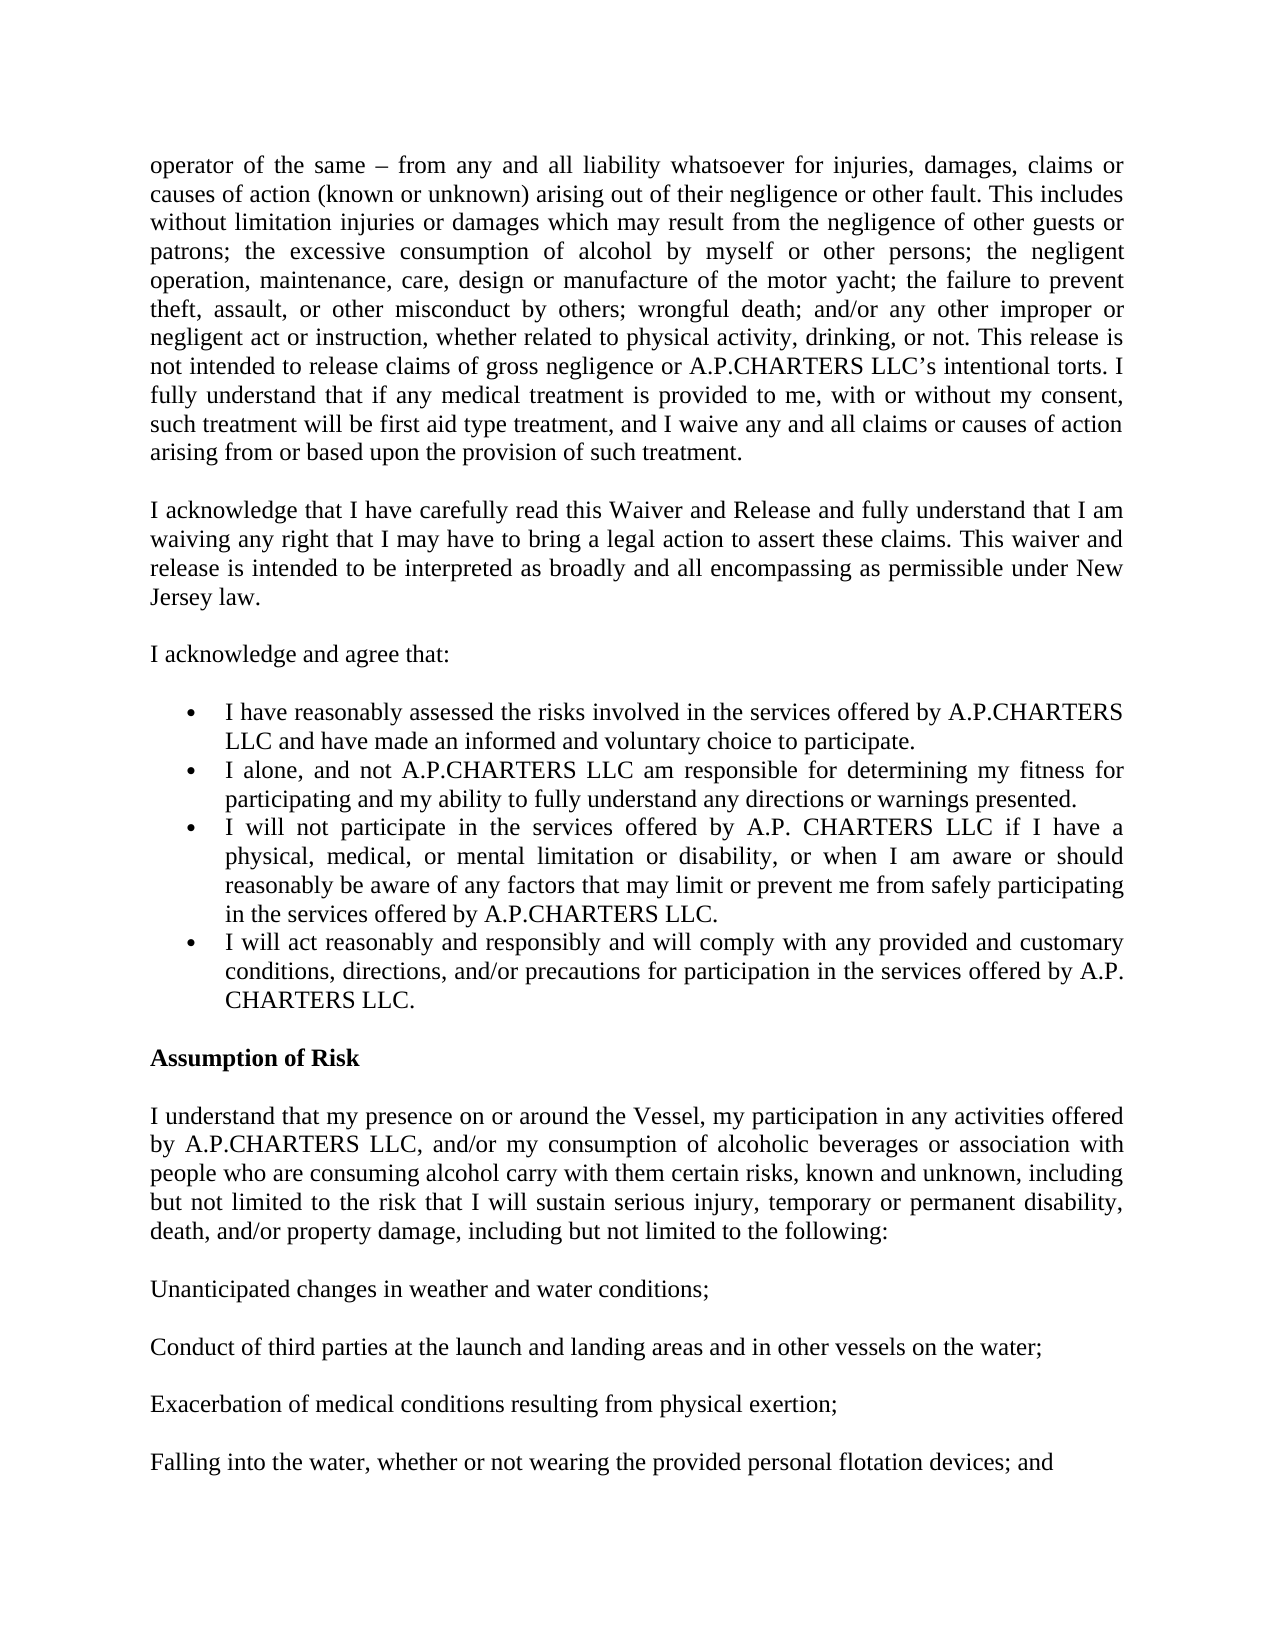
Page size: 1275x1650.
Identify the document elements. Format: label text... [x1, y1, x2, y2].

text Falling into the water, whether or not wearing the provided personal flotation devices; and [150, 1447, 1125, 1476]
list I will not participate in the services offered by A.P. CHARTERS LLC if I have a physical, medical, or mental limitation or disability, or when I am aware or should reasonably be aware of any factors that may limit or prevent me from safely participating in the services offered by A.P.CHARTERS LLC. [187, 812, 1125, 927]
text Assumption of Risk [150, 1043, 1125, 1072]
text I acknowledge and agree that: [150, 639, 1125, 668]
text Exacerbation of medical conditions resulting from physical exertion; [150, 1389, 1125, 1418]
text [150, 150, 1125, 466]
list I alone, and not A.P.CHARTERS LLC am responsible for determining my fitness for participating and my ability to fully understand any directions or warnings presented. [187, 755, 1125, 812]
text I understand that my presence on or around the Vessel, my participation in any activities offered by A.P.CHARTERS LLC, and/or my consumption of alcoholic beverages or association with people who are consuming alcohol carry with them certain risks, known and unknown, including but not limited to the risk that I will sustain serious injury, temporary or permanent disability, death, and/or property damage, including but not limited to the following: [150, 1101, 1125, 1244]
text Conduct of third parties at the launch and landing areas and in other vessels on the water; [150, 1332, 1125, 1360]
list I will act reasonably and responsibly and will comply with any provided and customary conditions, directions, and/or precautions for participation in the services offered by A.P. CHARTERS LLC. [187, 927, 1125, 1014]
text Unanticipated changes in weather and water conditions; [150, 1274, 1125, 1302]
text I acknowledge that I have carefully read this Waiver and Release and fully understand that I am waiving any right that I may have to bring a legal action to assert these claims. This waiver and release is intended to be interpreted as broadly and all encompassing as permissible under New Jersey law. [150, 495, 1125, 610]
list I have reasonably assessed the risks involved in the services offered by A.P.CHARTERS LLC and have made an informed and voluntary choice to participate. [187, 697, 1125, 755]
